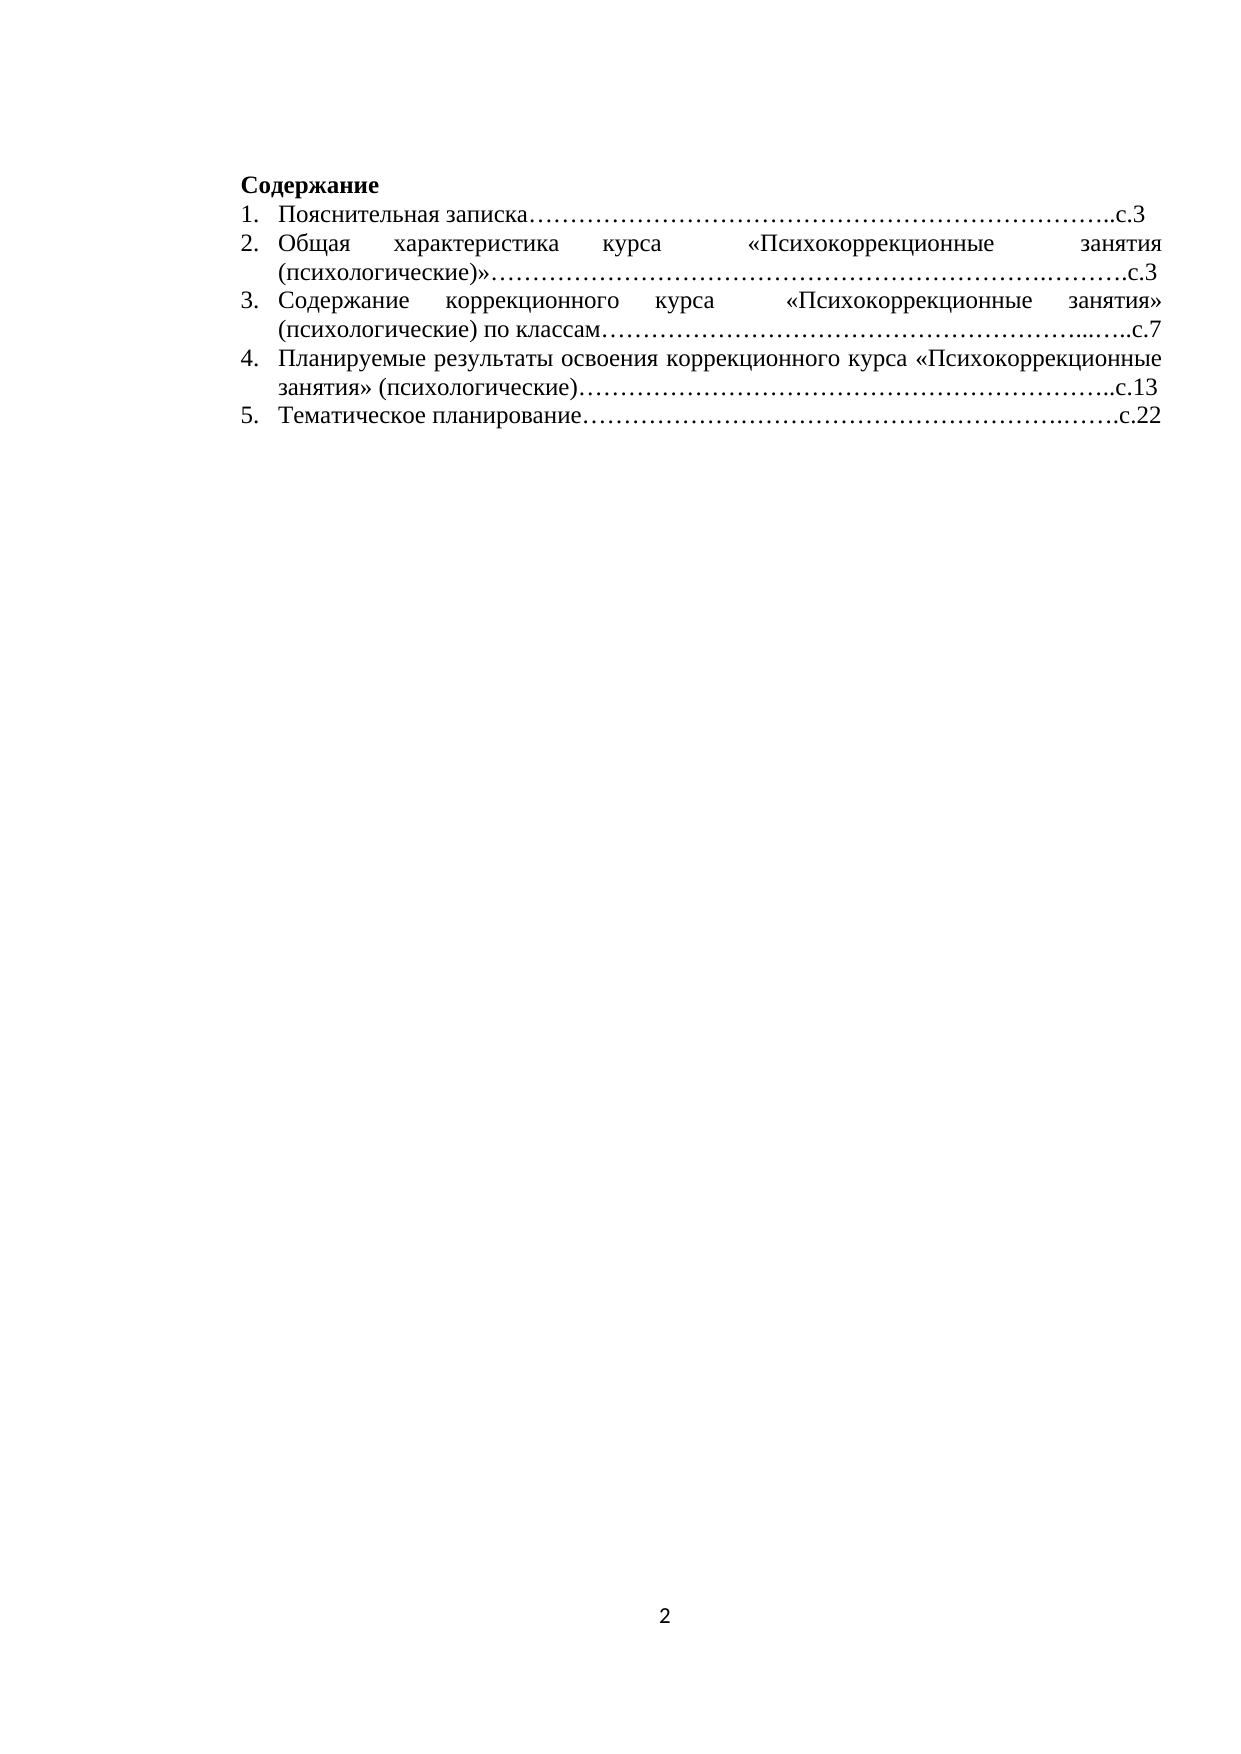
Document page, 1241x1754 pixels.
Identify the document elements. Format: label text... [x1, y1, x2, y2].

list Пояснительная записка……………………………………………………………..с.3 [240, 199, 1163, 228]
list Планируемые результаты освоения коррекционного курса «Психокоррекционные занятия» (психологические)………………………………………………………..с.13 [240, 343, 1163, 400]
list Содержание коррекционного курса «Психокоррекционные занятия» (психологические) по классам…………………………………………………...…..с.7 [240, 285, 1163, 343]
list Тематическое планирование………………………………………………….…….с.22 [240, 400, 1163, 429]
text Содержание [167, 170, 1163, 199]
list Общая характеристика курса «Психокоррекционные занятия (психологические)»………………………………………………………….……….с.3 [240, 228, 1163, 285]
